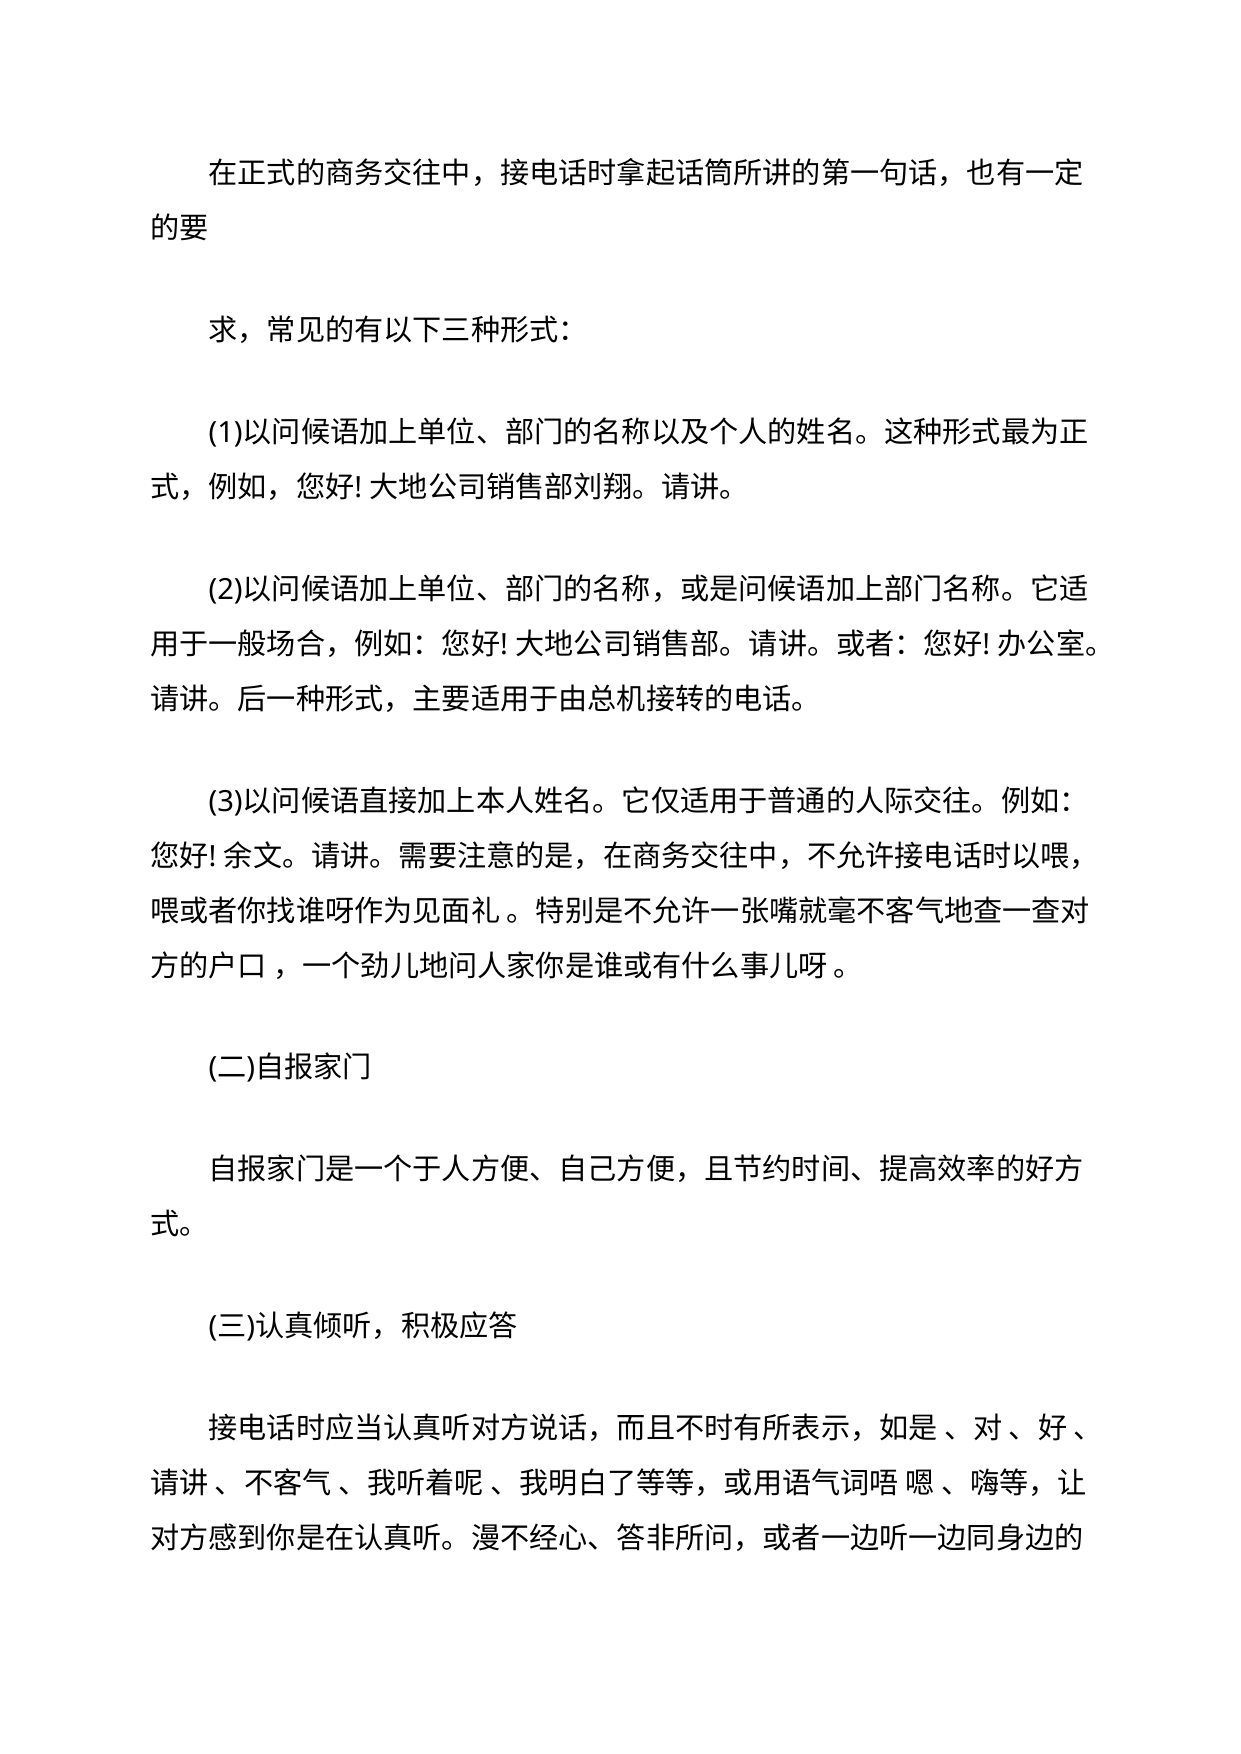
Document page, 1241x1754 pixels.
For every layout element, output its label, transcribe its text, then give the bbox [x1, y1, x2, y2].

text (2)以问候语加上单位、部门的名称，或是问候语加上部门名称。它适用于一般场合，例如：您好! 大地公司销售部。请讲。或者：您好! 办公室。请讲。后一种形式，主要适用于由总机接转的电话。 [150, 565, 1090, 718]
text (3)以问候语直接加上本人姓名。它仅适用于普通的人际交往。例如：您好! 余文。请讲。需要注意的是，在商务交往中，不允许接电话时以喂，喂或者你找谁呀作为见面礼 。特别是不允许一张嘴就毫不客气地查一查对方的户口 ，一个劲儿地问人家你是谁或有什么事儿呀 。 [150, 777, 1090, 984]
text (1)以问候语加上单位、部门的名称以及个人的姓名。这种形式最为正式，例如，您好! 大地公司销售部刘翔。请讲。 [150, 408, 1090, 506]
text (三)认真倾听，积极应答 [150, 1302, 1090, 1345]
text 自报家门是一个于人方便、自己方便，且节约时间、提高效率的好方式。 [150, 1146, 1090, 1243]
text (二)自报家门 [150, 1044, 1090, 1086]
text 在正式的商务交往中，接电话时拿起话筒所讲的第一句话，也有一定的要 [150, 150, 1090, 247]
text 求，常见的有以下三种形式： [150, 307, 1090, 349]
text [150, 1404, 1090, 1557]
